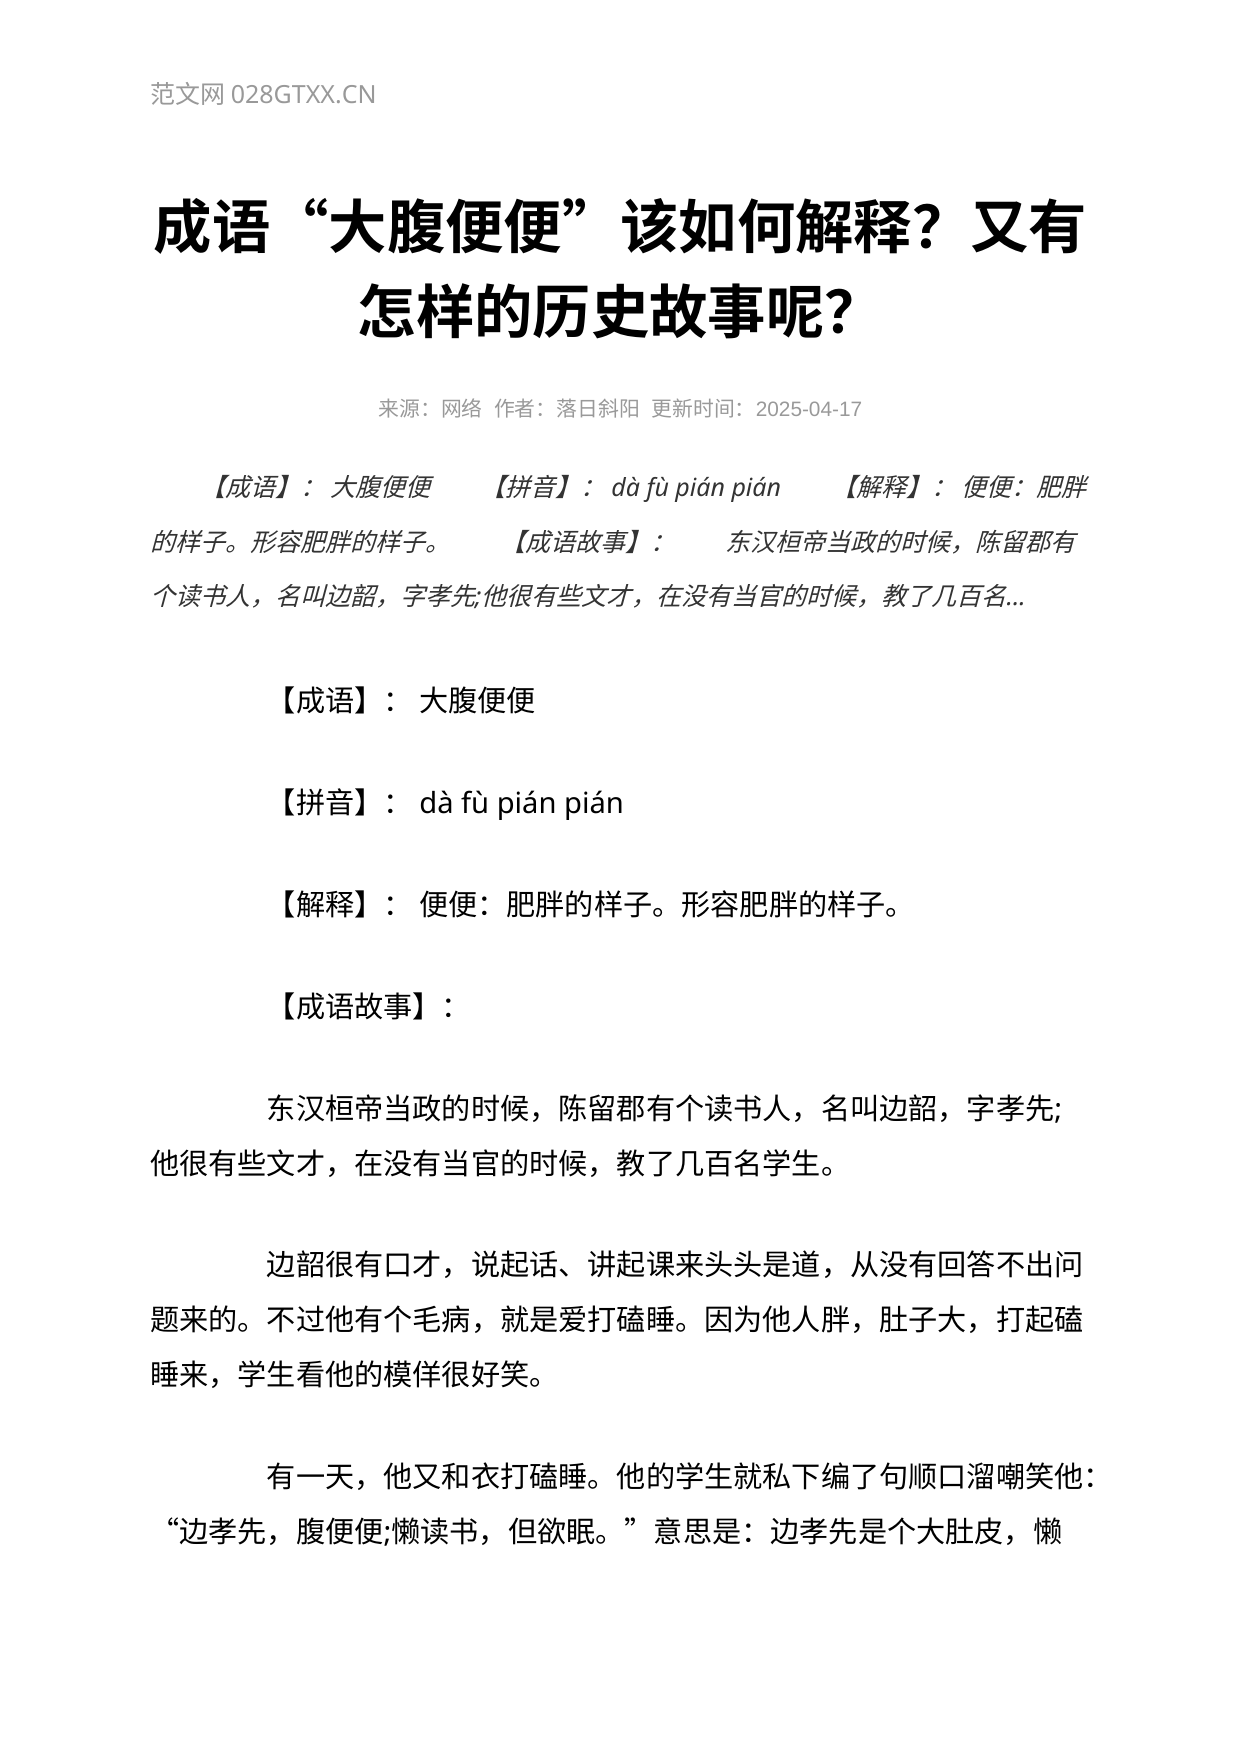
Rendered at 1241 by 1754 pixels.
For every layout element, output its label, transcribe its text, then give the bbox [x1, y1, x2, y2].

text 边韶很有口才，说起话、讲起课来头头是道，从没有回答不出问题来的。不过他有个毛病，就是爱打磕睡。因为他人胖，肚子大，打起磕睡来，学生看他的模佯很好笑。 [150, 1242, 1090, 1394]
text 来源：网络 作者：落日斜阳 更新时间：2025-04-17 [150, 397, 1090, 421]
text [150, 1453, 1090, 1551]
text 【成语故事】： [150, 983, 1090, 1026]
text 东汉桓帝当政的时候，陈留郡有个读书人，名叫边韶，字孝先;他很有些文才，在没有当官的时候，教了几百名学生。 [150, 1085, 1090, 1182]
subtitle 成语“大腹便便”该如何解释？又有怎样的历史故事呢？ [150, 181, 1090, 350]
text 【解释】： 便便：肥胖的样子。形容肥胖的样子。 [150, 882, 1090, 924]
text 【成语】： 大腹便便 [150, 678, 1090, 720]
text 【拼音】： dà fù pián pián [150, 780, 1090, 822]
text 【成语】： 大腹便便 【拼音】： dà fù pián pián 【解释】： 便便：肥胖的样子。形容肥胖的样子。 【成语故事】： 东汉桓帝当政的时候，陈留郡有个读书人，名叫边韶，字孝先;他很有些文才，在没有当官的时候，教了几百名... [150, 468, 1090, 613]
